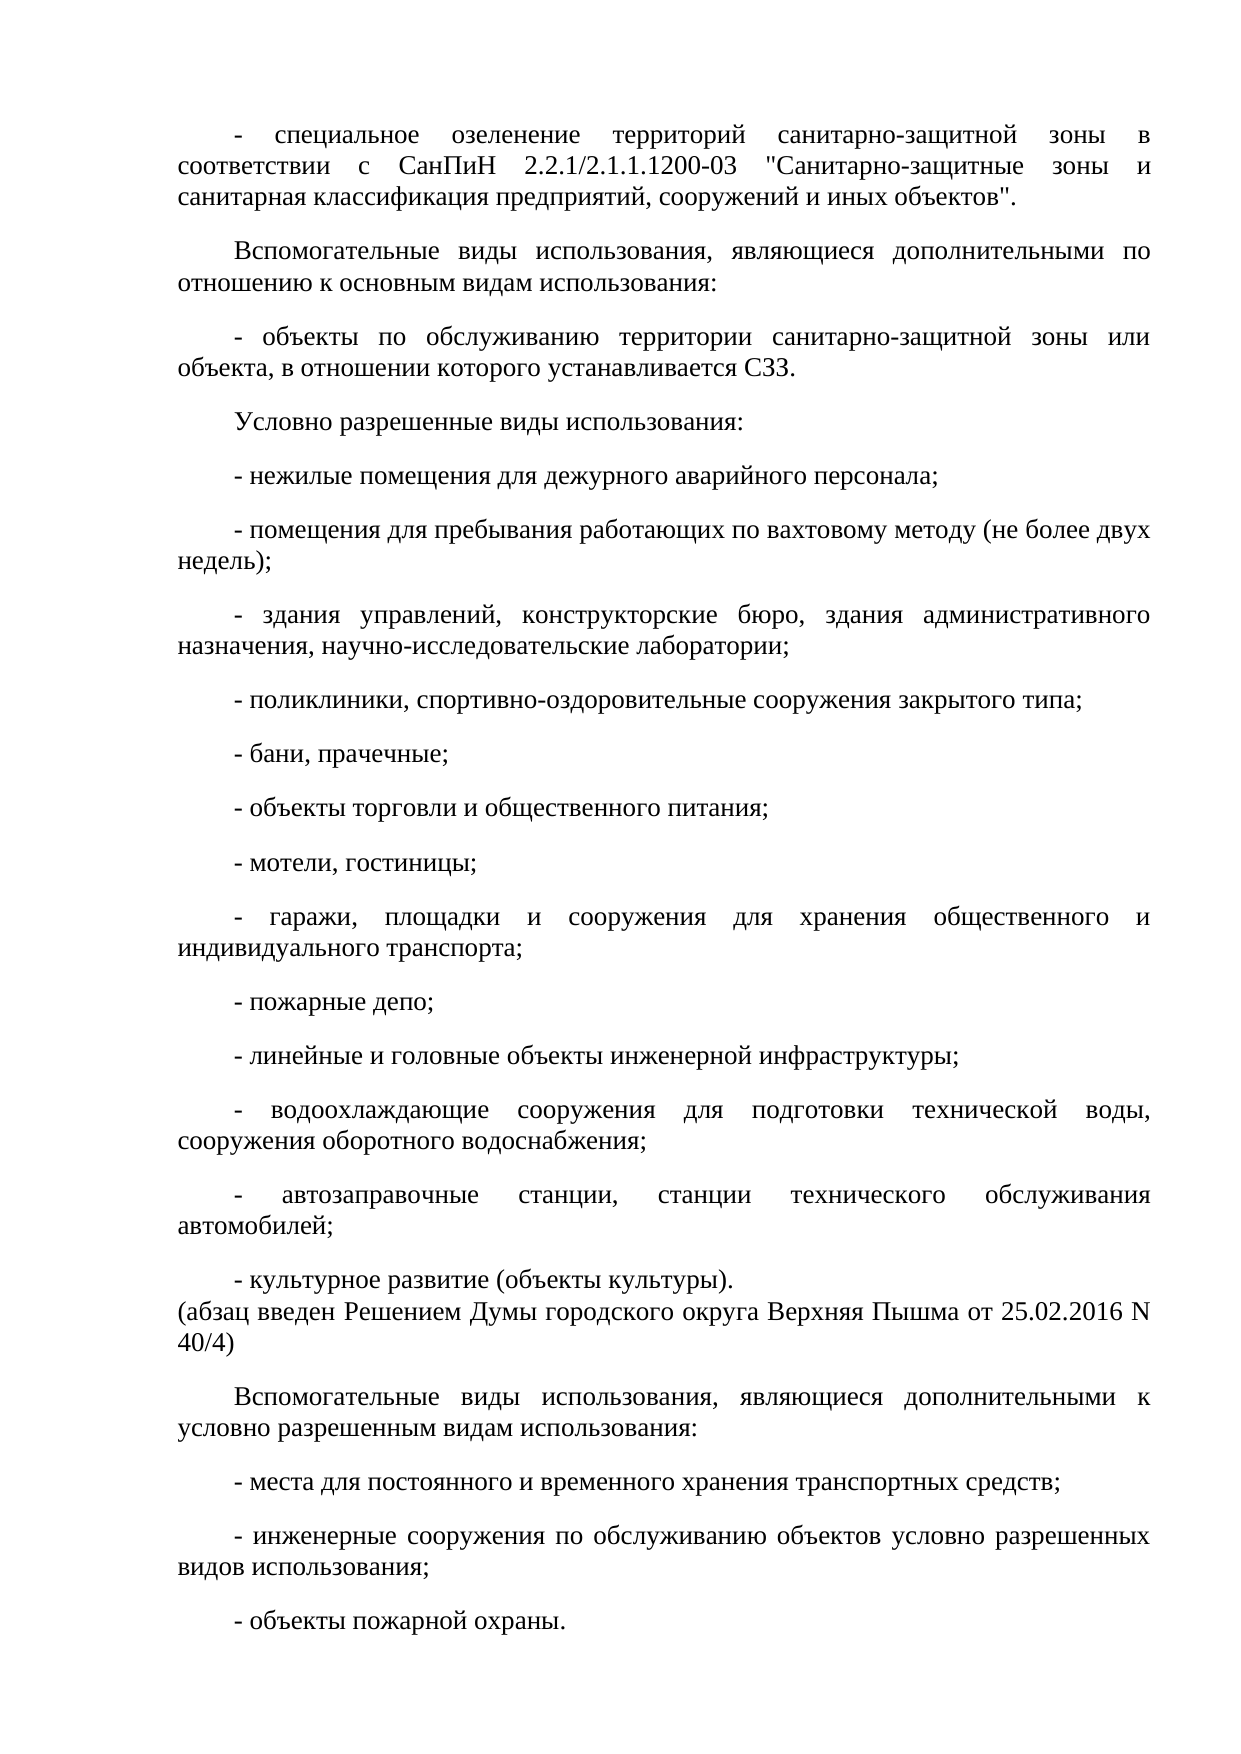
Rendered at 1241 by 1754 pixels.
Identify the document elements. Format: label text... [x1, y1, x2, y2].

text - места для постоянного и временного хранения транспортных средств; [177, 1465, 1152, 1496]
text (абзац введен Решением Думы городского округа Верхняя Пышма от 25.02.2016 N 40/4) [177, 1294, 1152, 1357]
text Вспомогательные виды использования, являющиеся дополнительными к условно разрешенным видам использования: [177, 1380, 1152, 1442]
text - автозаправочные станции, станции технического обслуживания автомобилей; [177, 1178, 1152, 1241]
text - бани, прачечные; [177, 737, 1152, 769]
text - водоохлаждающие сооружения для подготовки технической воды, сооружения оборотного водоснабжения; [177, 1093, 1152, 1155]
text - нежилые помещения для дежурного аварийного персонала; [177, 459, 1152, 490]
text - инженерные сооружения по обслуживанию объектов условно разрешенных видов использования; [177, 1519, 1152, 1581]
text Вспомогательные виды использования, являющиеся дополнительными по отношению к основным видам использования: [177, 234, 1152, 297]
text - линейные и головные объекты инженерной инфраструктуры; [177, 1039, 1152, 1070]
text - мотели, гостиницы; [177, 846, 1152, 877]
text - специальное озеленение территорий санитарно-защитной зоны в соответствии с СанПиН 2.2.1/2.1.1.1200-03 "Санитарно-защитные зоны и санитарная классификация предприятий, сооружений и иных объектов". [177, 118, 1152, 212]
text - объекты торговли и общественного питания; [177, 792, 1152, 823]
text - культурное развитие (объекты культуры). [177, 1263, 1152, 1294]
text - поликлиники, спортивно-оздоровительные сооружения закрытого типа; [177, 683, 1152, 714]
text - гаражи, площадки и сооружения для хранения общественного и индивидуального транспорта; [177, 900, 1152, 962]
text - пожарные депо; [177, 985, 1152, 1016]
text - здания управлений, конструкторские бюро, здания административного назначения, научно-исследовательские лаборатории; [177, 598, 1152, 661]
text - помещения для пребывания работающих по вахтовому методу (не более двух недель); [177, 513, 1152, 575]
text - объекты пожарной охраны. [177, 1604, 1152, 1635]
text - объекты по обслуживанию территории санитарно-защитной зоны или объекта, в отношении которого устанавливается СЗЗ. [177, 320, 1152, 382]
text Условно разрешенные виды использования: [177, 405, 1152, 436]
